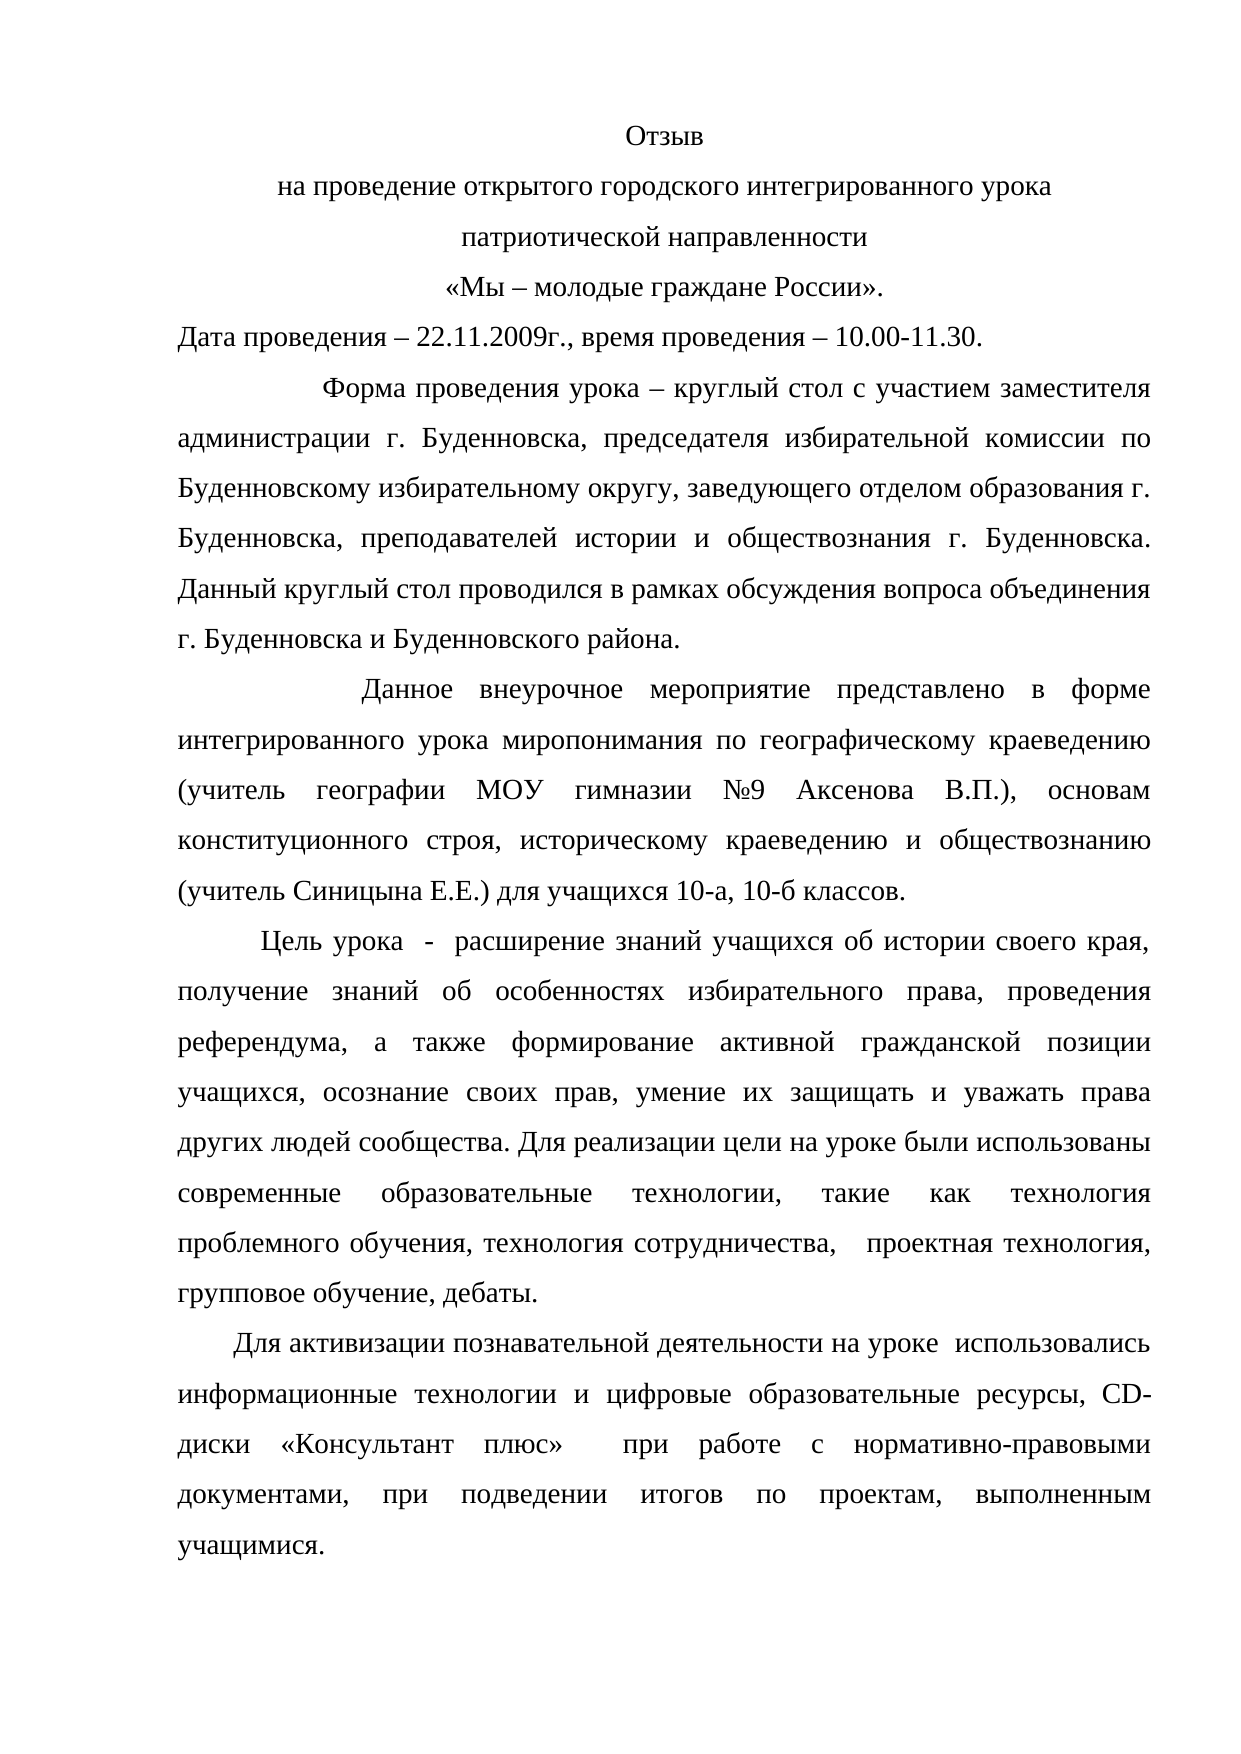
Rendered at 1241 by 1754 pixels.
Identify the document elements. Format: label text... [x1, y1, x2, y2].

text Данное внеурочное мероприятие представлено в форме интегрированного урока миропонимания по географическому краеведению (учитель географии МОУ гимназии №9 Аксенова В.П.), основам конституционного строя, историческому краеведению и обществознанию (учитель Синицына Е.Е.) для учащихся 10-а, 10-б классов. [177, 672, 1152, 906]
text Цель урока - расширение знаний учащихся об истории своего края, получение знаний об особенностях избирательного права, проведения референдума, а также формирование активной гражданской позиции учащихся, осознание своих прав, умение их защищать и уважать права других людей сообщества. Для реализации цели на уроке были использованы современные образовательные технологии, такие как технология проблемного обучения, технология сотрудничества, проектная технология, групповое обучение, дебаты. [177, 923, 1152, 1309]
text Для активизации познавательной деятельности на уроке использовались информационные технологии и цифровые образовательные ресурсы, CD-диски «Консультант плюс» при работе с нормативно-правовыми документами, при подведении итогов по проектам, выполненным учащимися. [177, 1326, 1152, 1560]
text «Мы – молодые граждане России». [177, 269, 1152, 303]
text на проведение открытого городского интегрированного урока патриотической направленности [177, 168, 1152, 252]
text Дата проведения – 22.11.2009г., время проведения – 10.00-11.30. [177, 319, 1152, 353]
text Отзыв [177, 118, 1152, 152]
text Форма проведения урока – круглый стол с участием заместителя администрации г. Буденновска, председателя избирательной комиссии по Буденновскому избирательному округу, заведующего отделом образования г. Буденновска, преподавателей истории и обществознания г. Буденновска. Данный круглый стол проводился в рамках обсуждения вопроса объединения г. Буденновска и Буденновского района. [177, 370, 1152, 655]
